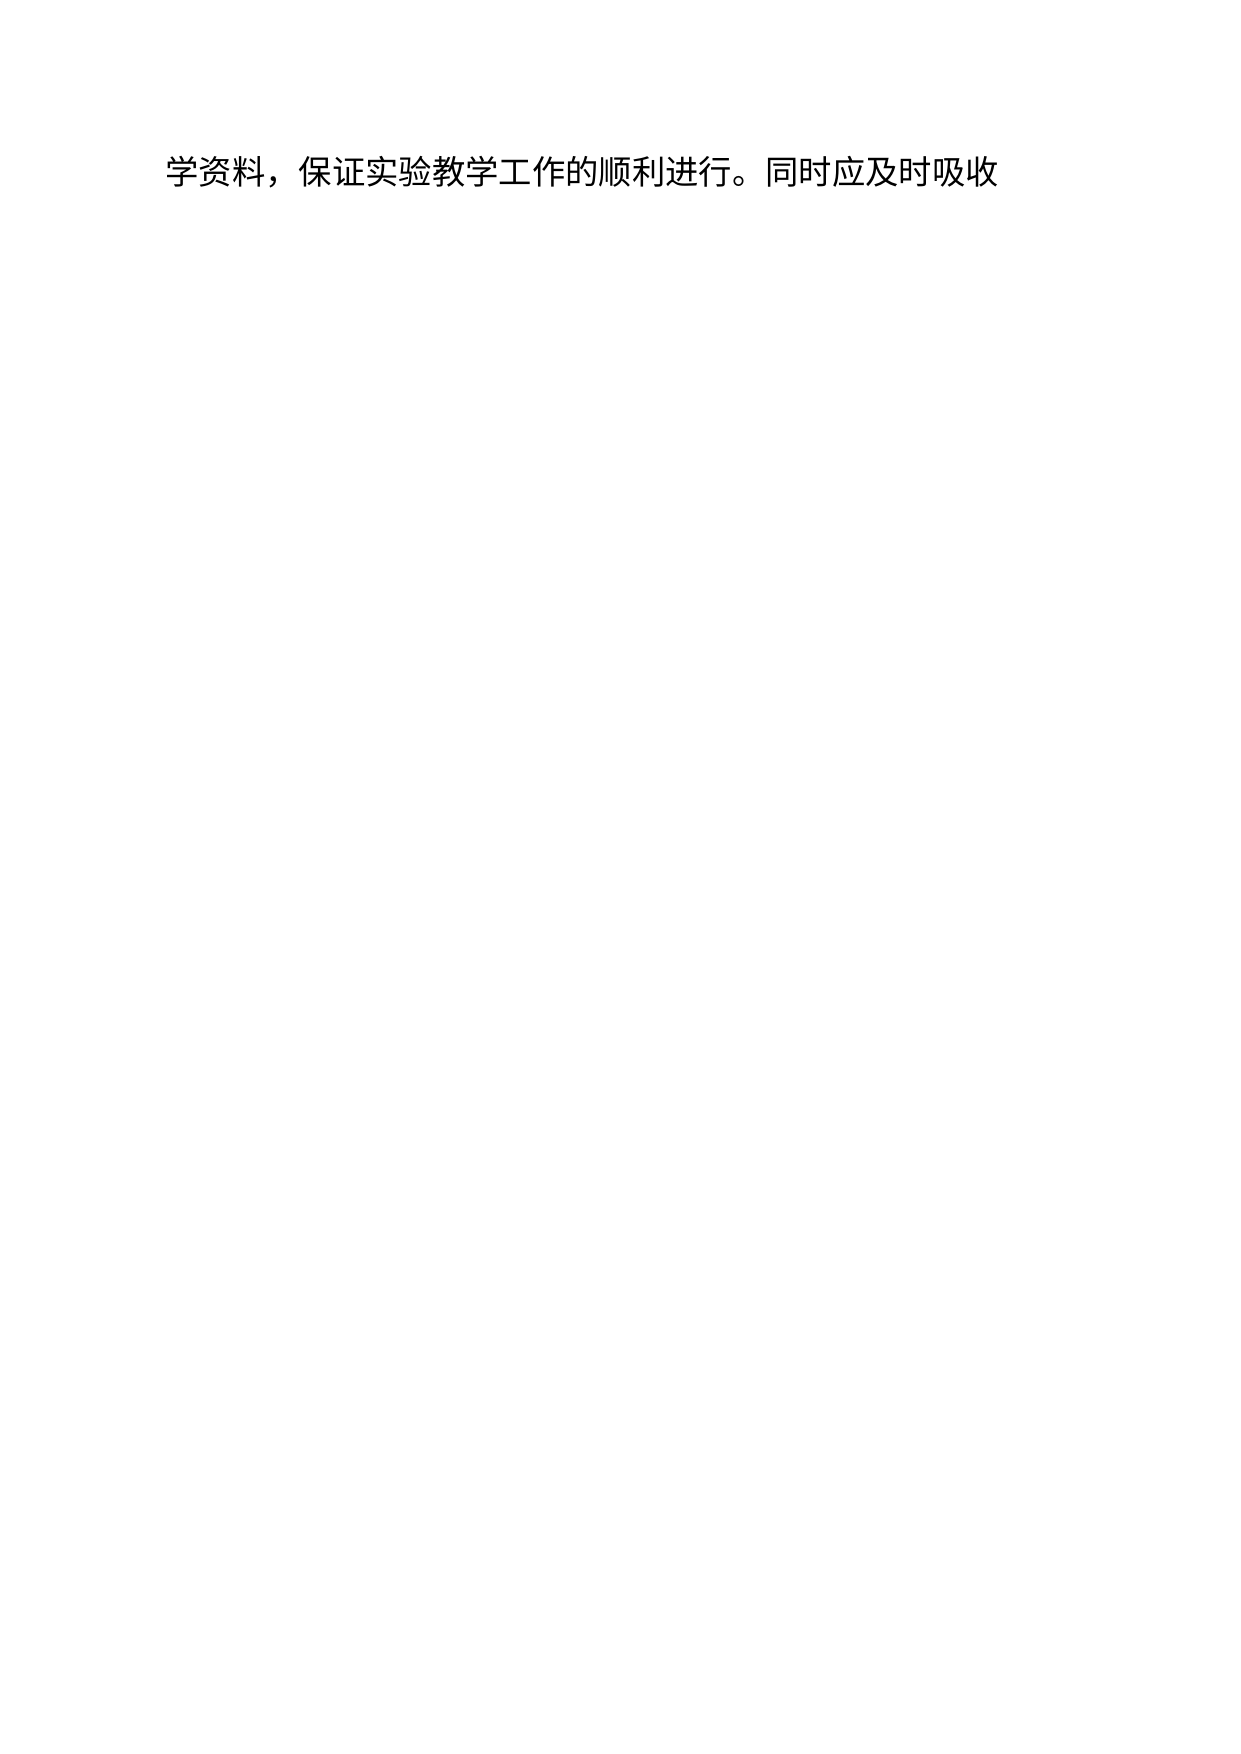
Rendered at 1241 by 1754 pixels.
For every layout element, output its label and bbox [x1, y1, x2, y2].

text [165, 146, 1075, 194]
